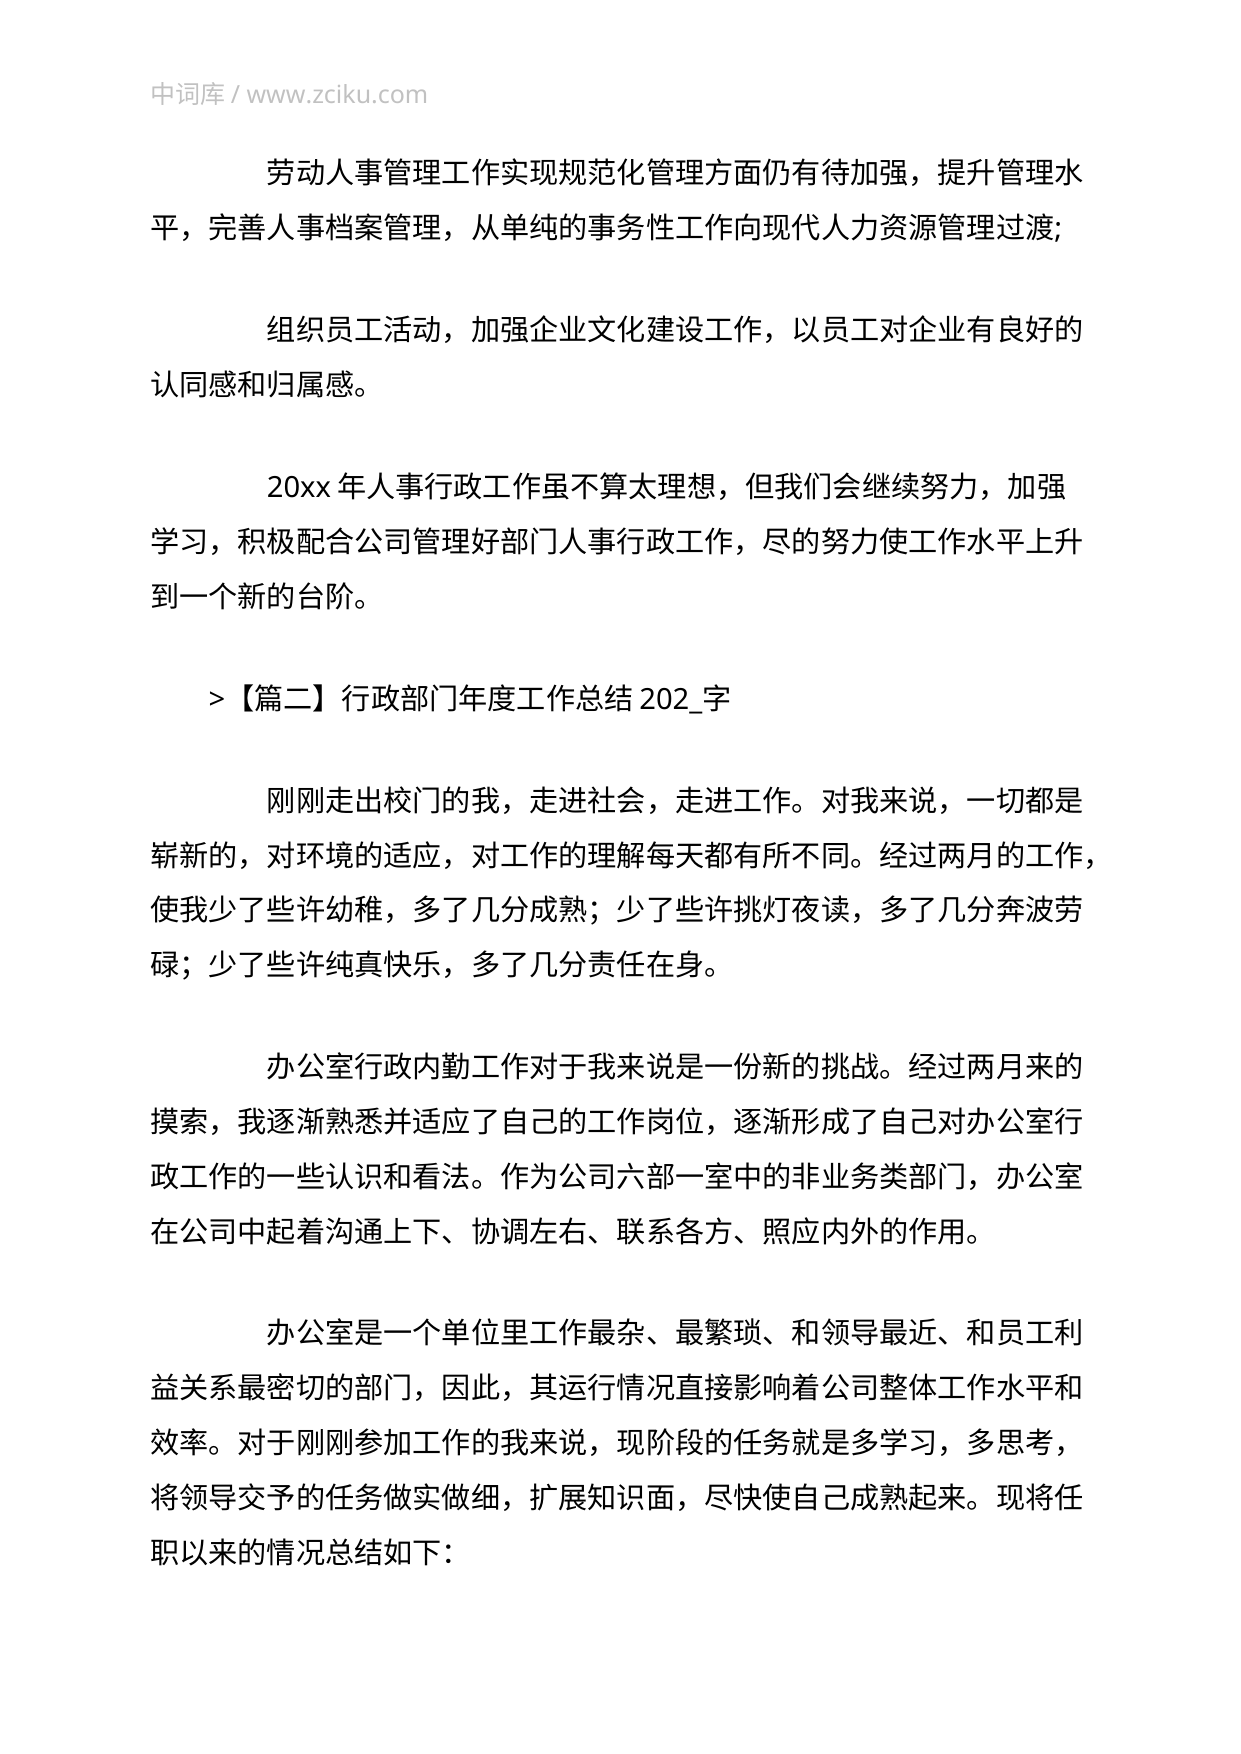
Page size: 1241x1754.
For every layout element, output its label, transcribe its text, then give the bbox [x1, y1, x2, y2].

text 办公室行政内勤工作对于我来说是一份新的挑战。经过两月来的摸索，我逐渐熟悉并适应了自己的工作岗位，逐渐形成了自己对办公室行政工作的一些认识和看法。作为公司六部一室中的非业务类部门，办公室在公司中起着沟通上下、协调左右、联系各方、照应内外的作用。 [150, 1044, 1090, 1251]
text 办公室是一个单位里工作最杂、最繁琐、和领导最近、和员工利益关系最密切的部门，因此，其运行情况直接影响着公司整体工作水平和效率。对于刚刚参加工作的我来说，现阶段的任务就是多学习，多思考，将领导交予的任务做实做细，扩展知识面，尽快使自己成熟起来。现将任职以来的情况总结如下： [150, 1310, 1090, 1572]
text 刚刚走出校门的我，走进社会，走进工作。对我来说，一切都是崭新的，对环境的适应，对工作的理解每天都有所不同。经过两月的工作，使我少了些许幼稚，多了几分成熟；少了些许挑灯夜读，多了几分奔波劳碌；少了些许纯真快乐，多了几分责任在身。 [150, 777, 1090, 984]
text 劳动人事管理工作实现规范化管理方面仍有待加强，提升管理水平，完善人事档案管理，从单纯的事务性工作向现代人力资源管理过渡; [150, 150, 1090, 247]
text >【篇二】行政部门年度工作总结202_字 [150, 675, 1090, 718]
text 组织员工活动，加强企业文化建设工作，以员工对企业有良好的认同感和归属感。 [150, 307, 1090, 404]
text 20xx年人事行政工作虽不算太理想，但我们会继续努力，加强学习，积极配合公司管理好部门人事行政工作，尽的努力使工作水平上升到一个新的台阶。 [150, 463, 1090, 616]
